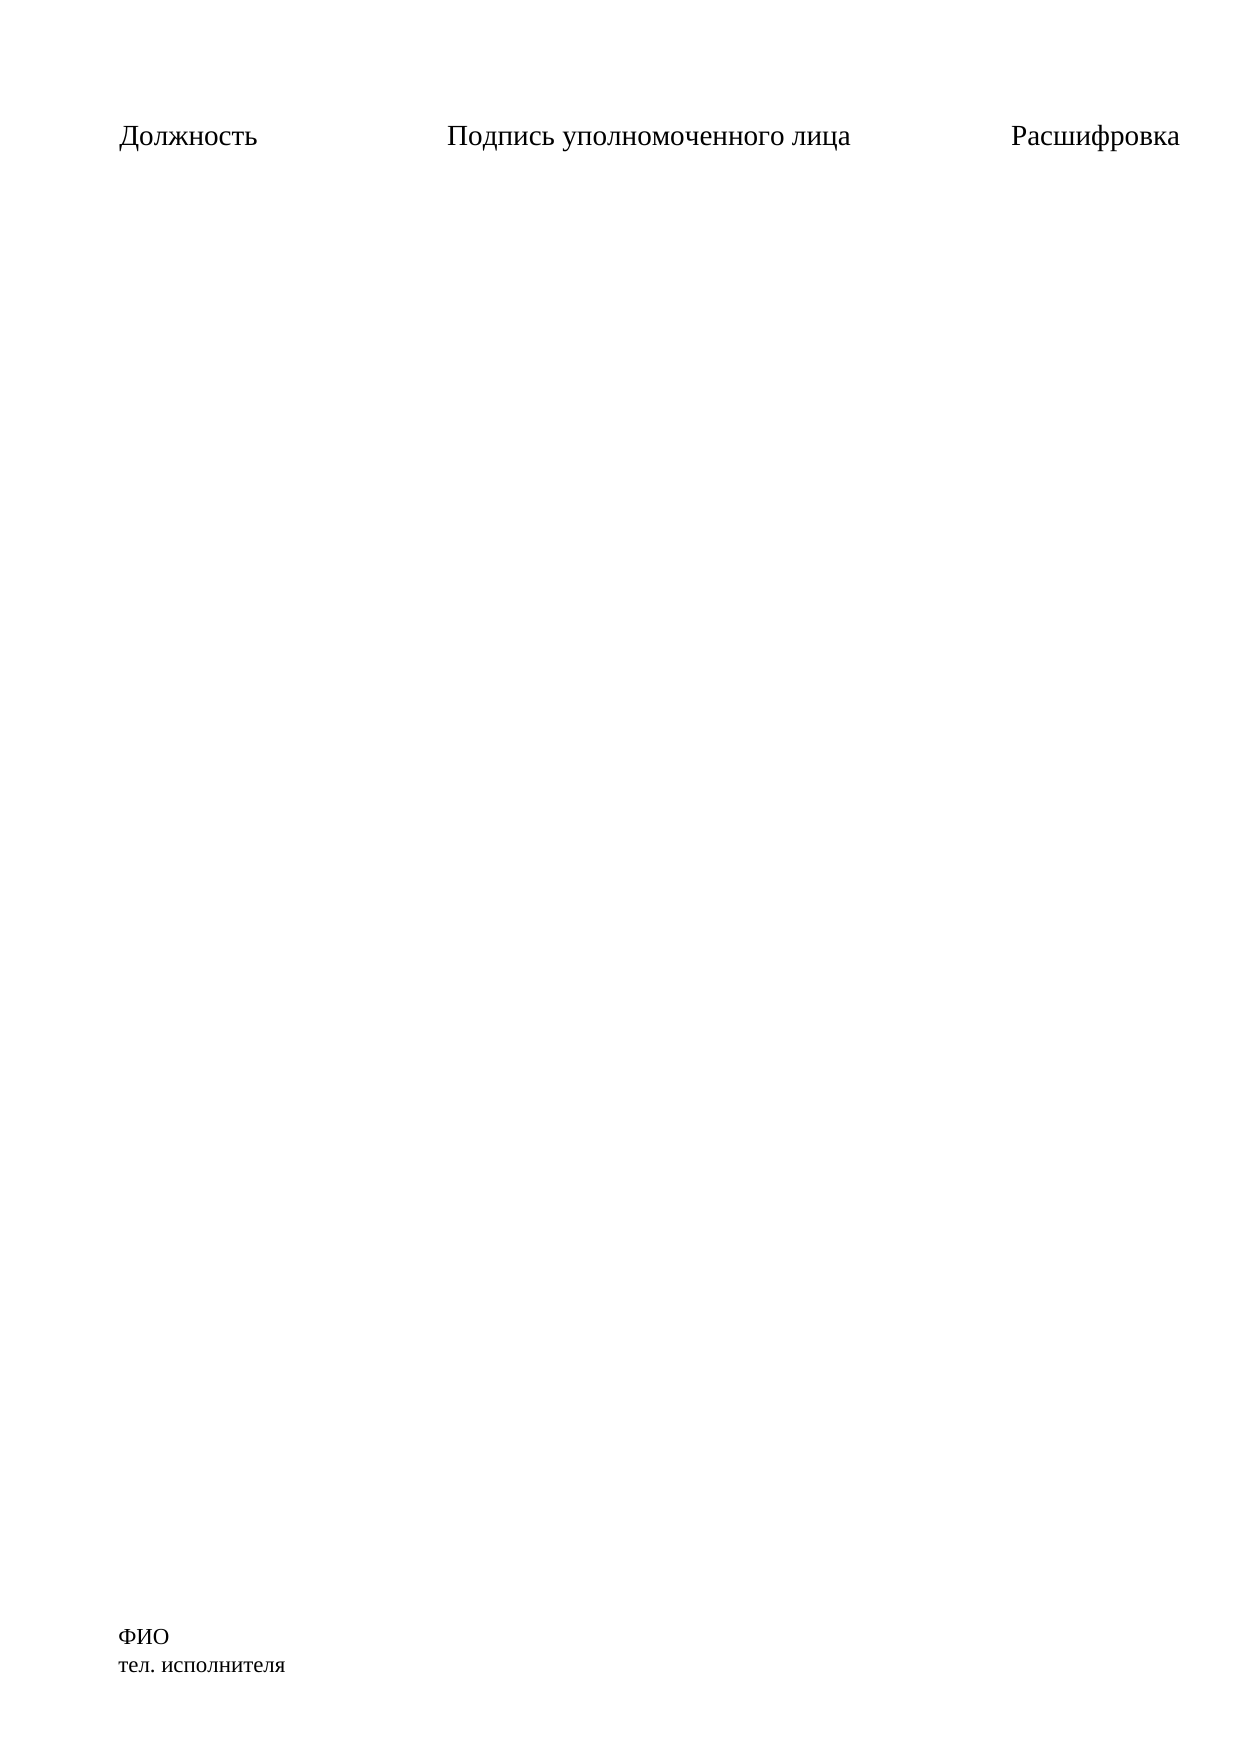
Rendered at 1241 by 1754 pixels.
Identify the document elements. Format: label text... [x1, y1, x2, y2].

text Должность Подпись уполномоченного лица Расшифровка [118, 118, 1181, 152]
